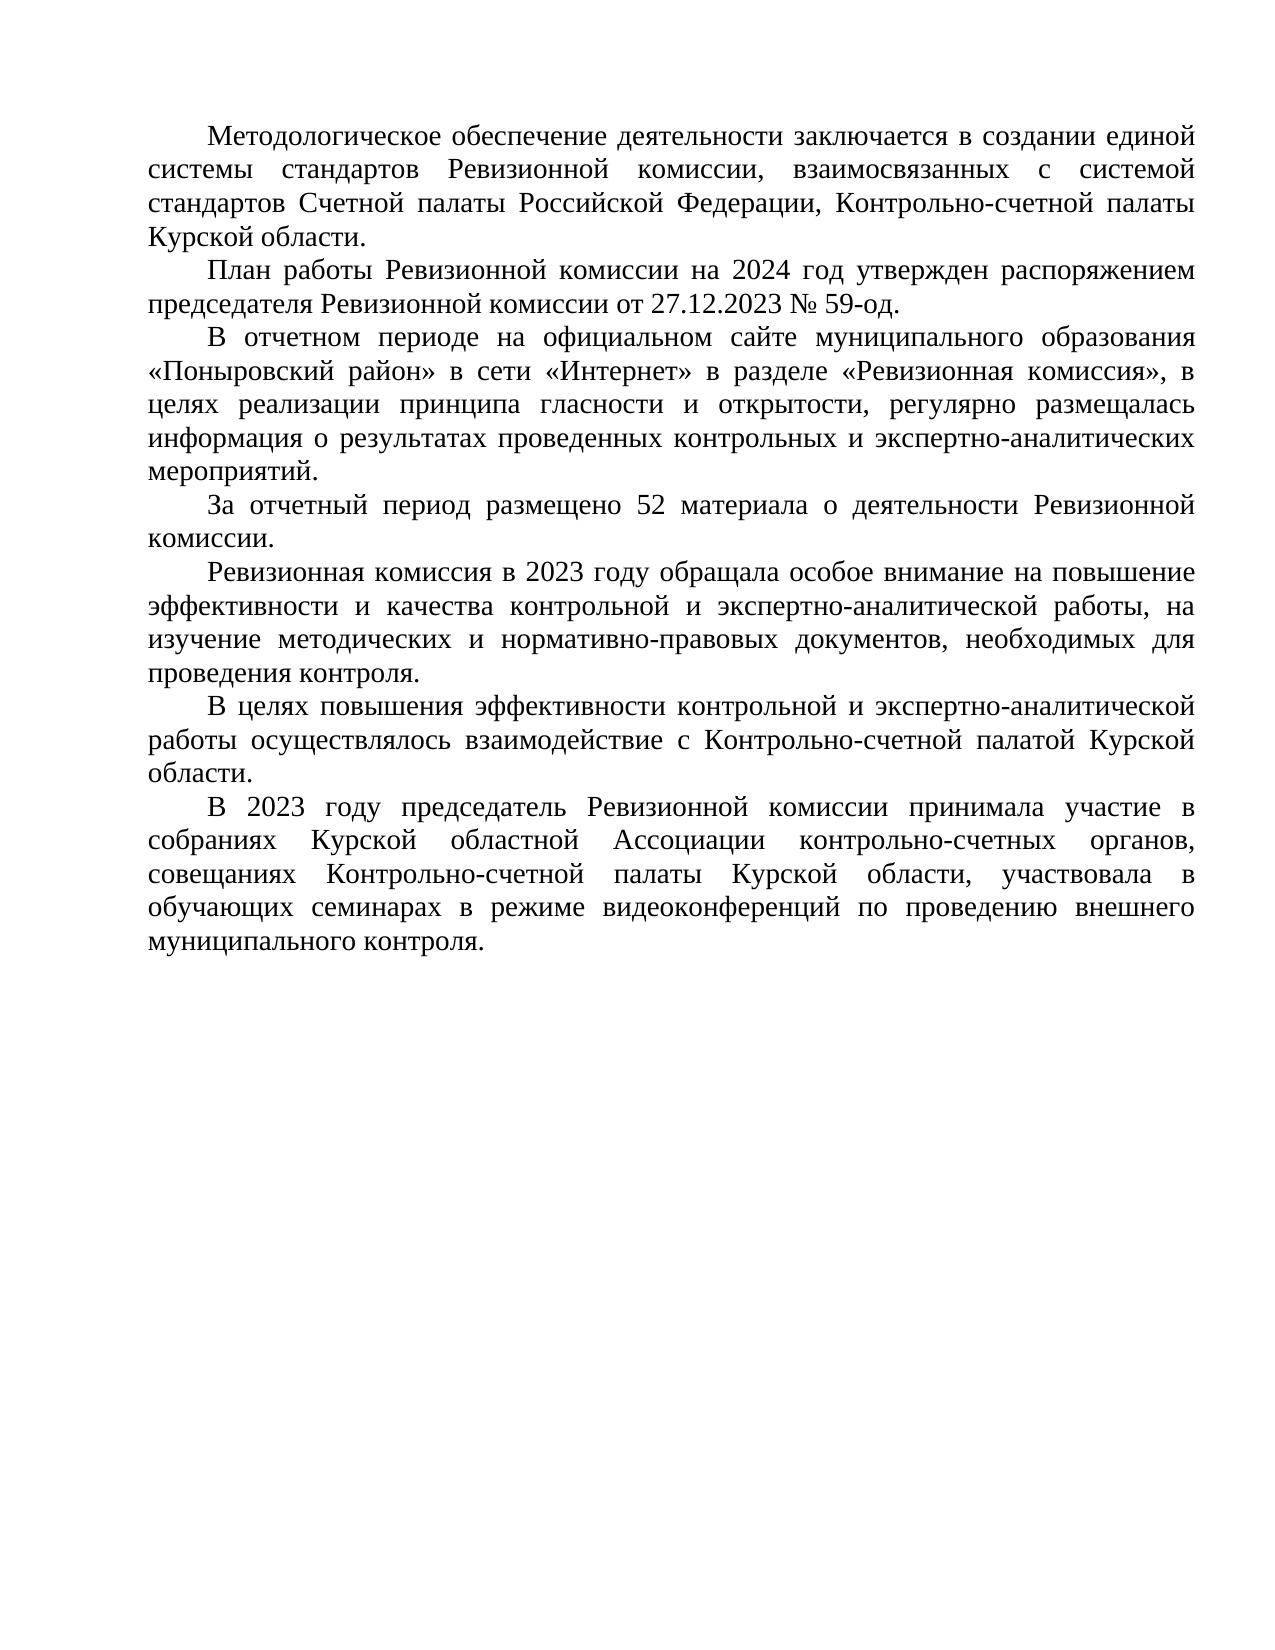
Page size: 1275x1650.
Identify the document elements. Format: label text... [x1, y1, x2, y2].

text В отчетном периоде на официальном сайте муниципального образования «Поныровский район» в сети «Интернет» в разделе «Ревизионная комиссия», в целях реализации принципа гласности и открытости, регулярно размещалась информация о результатах проведенных контрольных и экспертно-аналитических мероприятий. [148, 319, 1196, 487]
text В 2023 году председатель Ревизионной комиссии принимала участие в собраниях Курской областной Ассоциации контрольно-счетных органов, совещаниях Контрольно-счетной палаты Курской области, участвовала в обучающих семинарах в режиме видеоконференций по проведению внешнего муниципального контроля. [148, 789, 1196, 957]
text План работы Ревизионной комиссии на 2024 год утвержден распоряжением председателя Ревизионной комиссии от 27.12.2023 № 59-од. [148, 252, 1196, 319]
text В целях повышения эффективности контрольной и экспертно-аналитической работы осуществлялось взаимодействие с Контрольно-счетной палатой Курской области. [148, 688, 1196, 789]
text Ревизионная комиссия в 2023 году обращала особое внимание на повышение эффективности и качества контрольной и экспертно-аналитической работы, на изучение методических и нормативно-правовых документов, необходимых для проведения контроля. [148, 554, 1196, 688]
text Методологическое обеспечение деятельности заключается в создании единой системы стандартов Ревизионной комиссии, взаимосвязанных с системой стандартов Счетной палаты Российской Федерации, Контрольно-счетной палаты Курской области. [148, 118, 1196, 252]
text За отчетный период размещено 52 материала о деятельности Ревизионной комиссии. [148, 487, 1196, 554]
